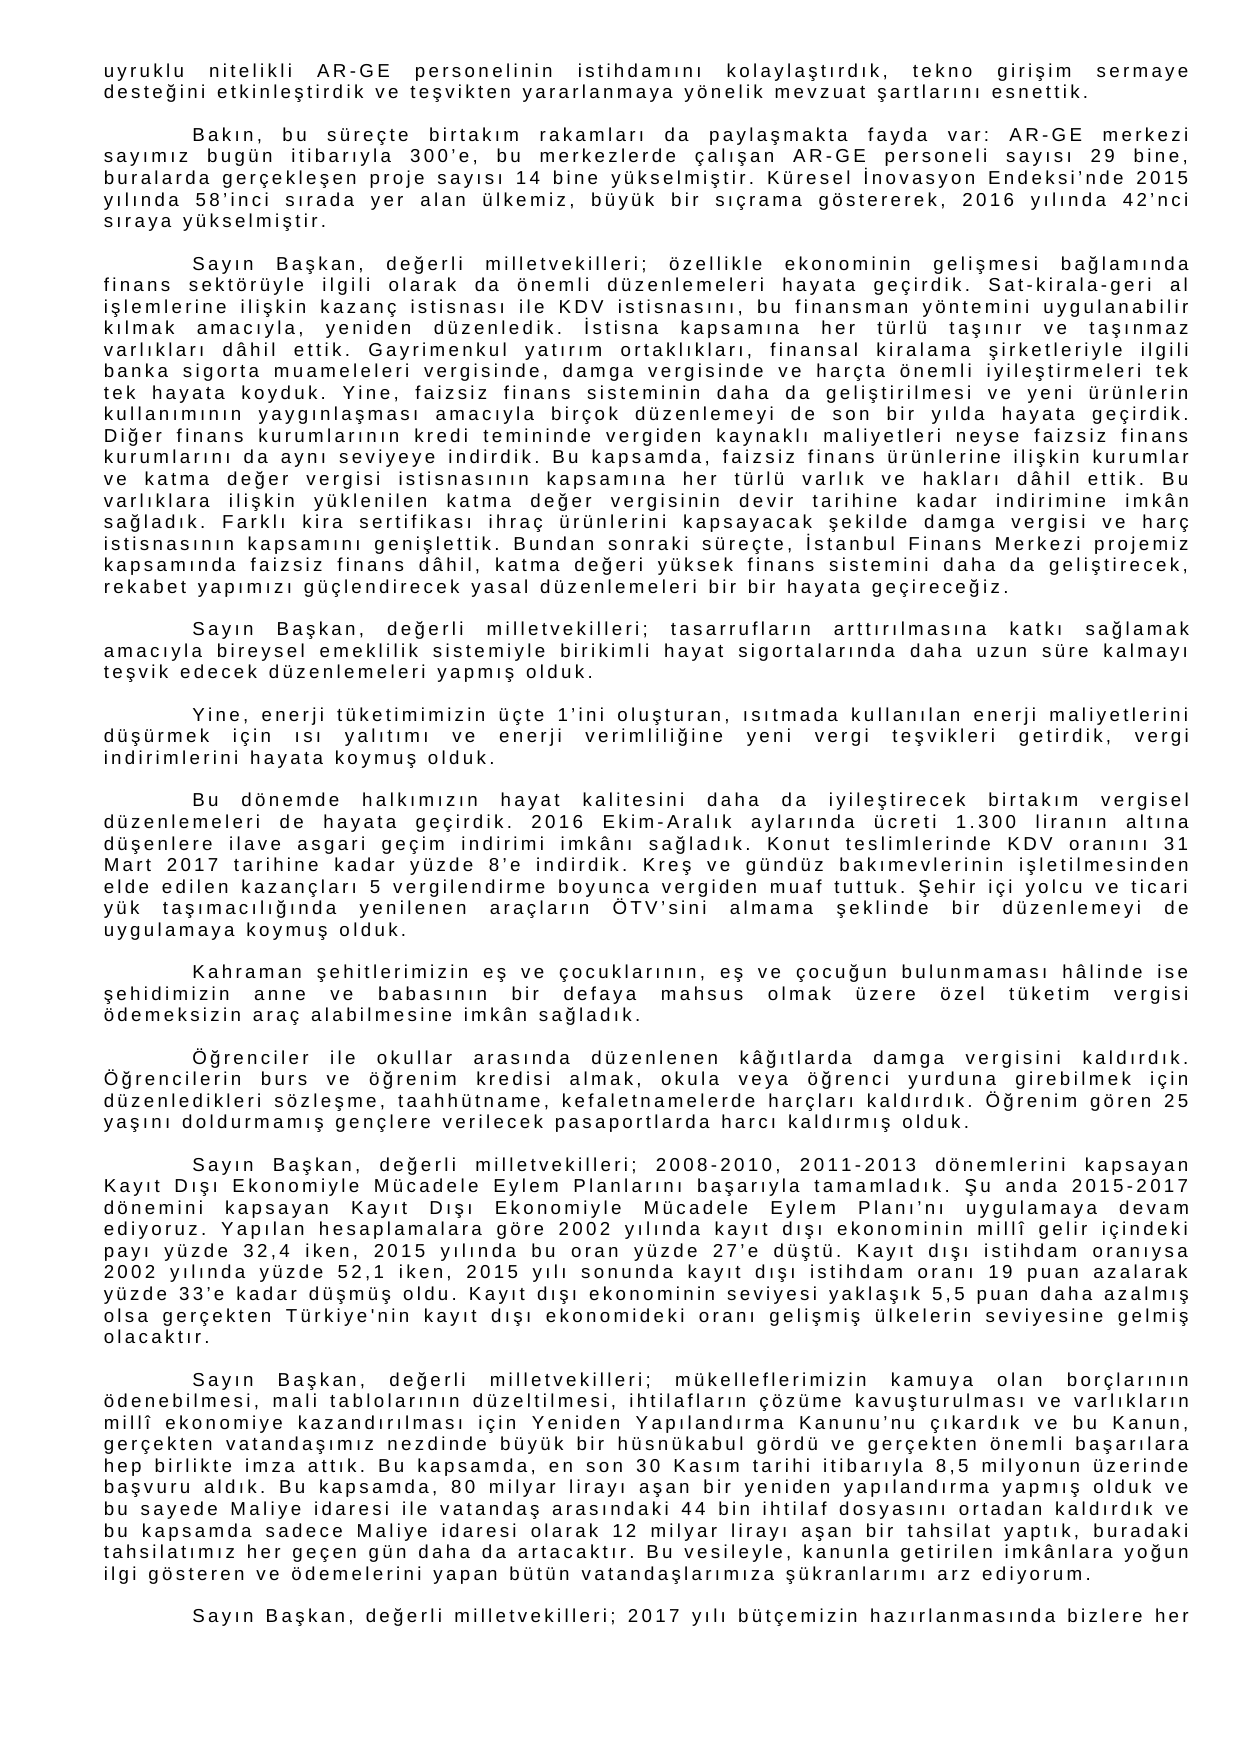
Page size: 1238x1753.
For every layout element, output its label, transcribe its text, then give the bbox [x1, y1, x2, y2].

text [103, 1605, 1190, 1626]
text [103, 60, 1190, 103]
text Sayın Başkan, değerli milletvekilleri; özellikle ekonominin gelişmesi bağlamında finans sektörüyle ilgili olarak da önemli düzenlemeleri hayata geçirdik. Sat-kirala-geri al işlemlerine ilişkin kazanç istisnası ile KDV istisnasını, bu finansman yöntemini uygulanabilir kılmak amacıyla, yeniden düzenledik. İstisna kapsamına her türlü taşınır ve taşınmaz varlıkları dâhil ettik. Gayrimenkul yatırım ortaklıkları, finansal kiralama şirketleriyle ilgili banka sigorta muameleleri vergisinde, damga vergisinde ve harçta önemli iyileştirmeleri tek tek hayata koyduk. Yine, faizsiz finans sisteminin daha da geliştirilmesi ve yeni ürünlerin kullanımının yaygınlaşması amacıyla birçok düzenlemeyi de son bir yılda hayata geçirdik. Diğer finans kurumlarının kredi temininde vergiden kaynaklı maliyetleri neyse faizsiz finans kurumlarını da aynı seviyeye indirdik. Bu kapsamda, faizsiz finans ürünlerine ilişkin kurumlar ve katma değer vergisi istisnasının kapsamına her türlü varlık ve hakları dâhil ettik. Bu varlıklara ilişkin yüklenilen katma değer vergisinin devir tarihine kadar indirimine imkân sağladık. Farklı kira sertifikası ihraç ürünlerini kapsayacak şekilde damga vergisi ve harç istisnasının kapsamını genişlettik. Bundan sonraki süreçte, İstanbul Finans Merkezi projemiz kapsamında faizsiz finans dâhil, katma değeri yüksek finans sistemini daha da geliştirecek, rekabet yapımızı güçlendirecek yasal düzenlemeleri bir bir hayata geçireceğiz. [103, 252, 1190, 597]
text Bu dönemde halkımızın hayat kalitesini daha da iyileştirecek birtakım vergisel düzenlemeleri de hayata geçirdik. 2016 Ekim-Aralık aylarında ücreti 1.300 liranın altına düşenlere ilave asgari geçim indirimi imkânı sağladık. Konut teslimlerinde KDV oranını 31 Mart 2017 tarihine kadar yüzde 8’e indirdik. Kreş ve gündüz bakımevlerinin işletilmesinden elde edilen kazançları 5 vergilendirme boyunca vergiden muaf tuttuk. Şehir içi yolcu ve ticari yük taşımacılığında yenilenen araçların ÖTV’sini almama şeklinde bir düzenlemeyi de uygulamaya koymuş olduk. [103, 789, 1190, 940]
text Sayın Başkan, değerli milletvekilleri; mükelleflerimizin kamuya olan borçlarının ödenebilmesi, mali tablolarının düzeltilmesi, ihtilafların çözüme kavuşturulması ve varlıkların millî ekonomiye kazandırılması için Yeniden Yapılandırma Kanunu’nu çıkardık ve bu Kanun, gerçekten vatandaşımız nezdinde büyük bir hüsnükabul gördü ve gerçekten önemli başarılara hep birlikte imza attık. Bu kapsamda, en son 30 Kasım tarihi itibarıyla 8,5 milyonun üzerinde başvuru aldık. Bu kapsamda, 80 milyar lirayı aşan bir yeniden yapılandırma yapmış olduk ve bu sayede Maliye idaresi ile vatandaş arasındaki 44 bin ihtilaf dosyasını ortadan kaldırdık ve bu kapsamda sadece Maliye idaresi olarak 12 milyar lirayı aşan bir tahsilat yaptık, buradaki tahsilatımız her geçen gün daha da artacaktır. Bu vesileyle, kanunla getirilen imkânlara yoğun ilgi gösteren ve ödemelerini yapan bütün vatandaşlarımıza şükranlarımı arz ediyorum. [103, 1368, 1190, 1584]
text Yine, enerji tüketimimizin üçte 1’ini oluşturan, ısıtmada kullanılan enerji maliyetlerini düşürmek için ısı yalıtımı ve enerji verimliliğine yeni vergi teşvikleri getirdik, vergi indirimlerini hayata koymuş olduk. [103, 704, 1190, 768]
text Kahraman şehitlerimizin eş ve çocuklarının, eş ve çocuğun bulunmaması hâlinde ise şehidimizin anne ve babasının bir defaya mahsus olmak üzere özel tüketim vergisi ödemeksizin araç alabilmesine imkân sağladık. [103, 961, 1190, 1026]
text Bakın, bu süreçte birtakım rakamları da paylaşmakta fayda var: AR-GE merkezi sayımız bugün itibarıyla 300’e, bu merkezlerde çalışan AR-GE personeli sayısı 29 bine, buralarda gerçekleşen proje sayısı 14 bine yükselmiştir. Küresel İnovasyon Endeksi’nde 2015 yılında 58’inci sırada yer alan ülkemiz, büyük bir sıçrama göstererek, 2016 yılında 42’nci sıraya yükselmiştir. [103, 124, 1190, 231]
text Sayın Başkan, değerli milletvekilleri; tasarrufların arttırılmasına katkı sağlamak amacıyla bireysel emeklilik sistemiyle birikimli hayat sigortalarında daha uzun süre kalmayı teşvik edecek düzenlemeleri yapmış olduk. [103, 618, 1190, 683]
text Sayın Başkan, değerli milletvekilleri; 2008-2010, 2011-2013 dönemlerini kapsayan Kayıt Dışı Ekonomiyle Mücadele Eylem Planlarını başarıyla tamamladık. Şu anda 2015-2017 dönemini kapsayan Kayıt Dışı Ekonomiyle Mücadele Eylem Planı’nı uygulamaya devam ediyoruz. Yapılan hesaplamalara göre 2002 yılında kayıt dışı ekonominin millî gelir içindeki payı yüzde 32,4 iken, 2015 yılında bu oran yüzde 27’e düştü. Kayıt dışı istihdam oranıysa 2002 yılında yüzde 52,1 iken, 2015 yılı sonunda kayıt dışı istihdam oranı 19 puan azalarak yüzde 33’e kadar düşmüş oldu. Kayıt dışı ekonominin seviyesi yaklaşık 5,5 puan daha azalmış olsa gerçekten Türkiye'nin kayıt dışı ekonomideki oranı gelişmiş ülkelerin seviyesine gelmiş olacaktır. [103, 1153, 1190, 1348]
text Öğrenciler ile okullar arasında düzenlenen kâğıtlarda damga vergisini kaldırdık. Öğrencilerin burs ve öğrenim kredisi almak, okula veya öğrenci yurduna girebilmek için düzenledikleri sözleşme, taahhütname, kefaletnamelerde harçları kaldırdık. Öğrenim gören 25 yaşını doldurmamış gençlere verilecek pasaportlarda harcı kaldırmış olduk. [103, 1046, 1190, 1133]
